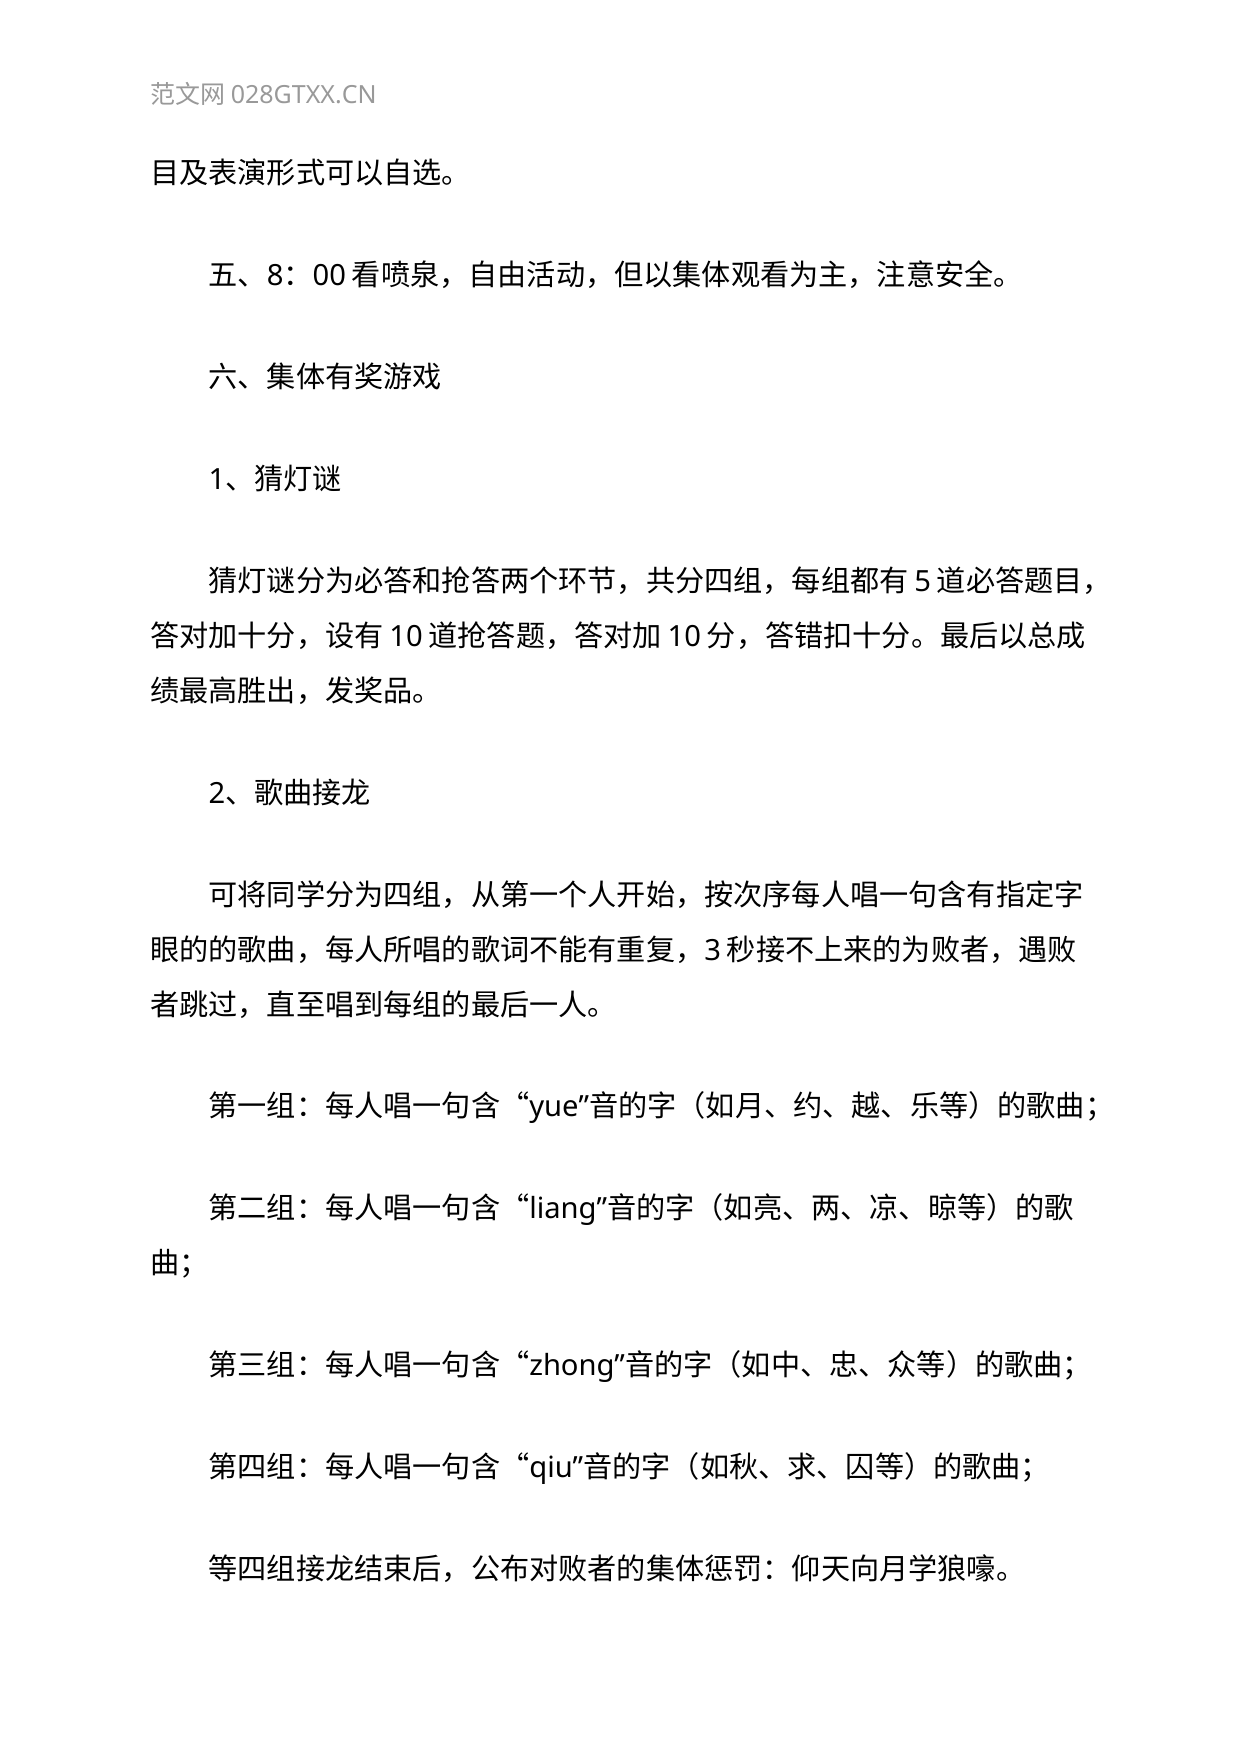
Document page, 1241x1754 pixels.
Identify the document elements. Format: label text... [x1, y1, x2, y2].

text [150, 150, 1090, 192]
text 1、猜灯谜 [150, 456, 1090, 498]
text 等四组接龙结束后，公布对败者的集体惩罚：仰天向月学狼嚎。 [150, 1546, 1090, 1588]
text 六、集体有奖游戏 [150, 354, 1090, 396]
text 猜灯谜分为必答和抢答两个环节，共分四组，每组都有5道必答题目，答对加十分，设有10道抢答题，答对加10分，答错扣十分。最后以总成绩最高胜出，发奖品。 [150, 557, 1090, 710]
text 第四组：每人唱一句含“qiu”音的字（如秋、求、囚等）的歌曲； [150, 1444, 1090, 1486]
text 第三组：每人唱一句含“zhong”音的字（如中、忠、众等）的歌曲； [150, 1342, 1090, 1384]
text 可将同学分为四组，从第一个人开始，按次序每人唱一句含有指定字眼的的歌曲，每人所唱的歌词不能有重复，3秒接不上来的为败者，遇败者跳过，直至唱到每组的最后一人。 [150, 871, 1090, 1023]
text 2、歌曲接龙 [150, 769, 1090, 812]
text 第二组：每人唱一句含“liang”音的字（如亮、两、凉、晾等）的歌曲； [150, 1185, 1090, 1282]
text 五、8：00看喷泉，自由活动，但以集体观看为主，注意安全。 [150, 252, 1090, 294]
text 第一组：每人唱一句含“yue”音的字（如月、约、越、乐等）的歌曲； [150, 1083, 1090, 1125]
